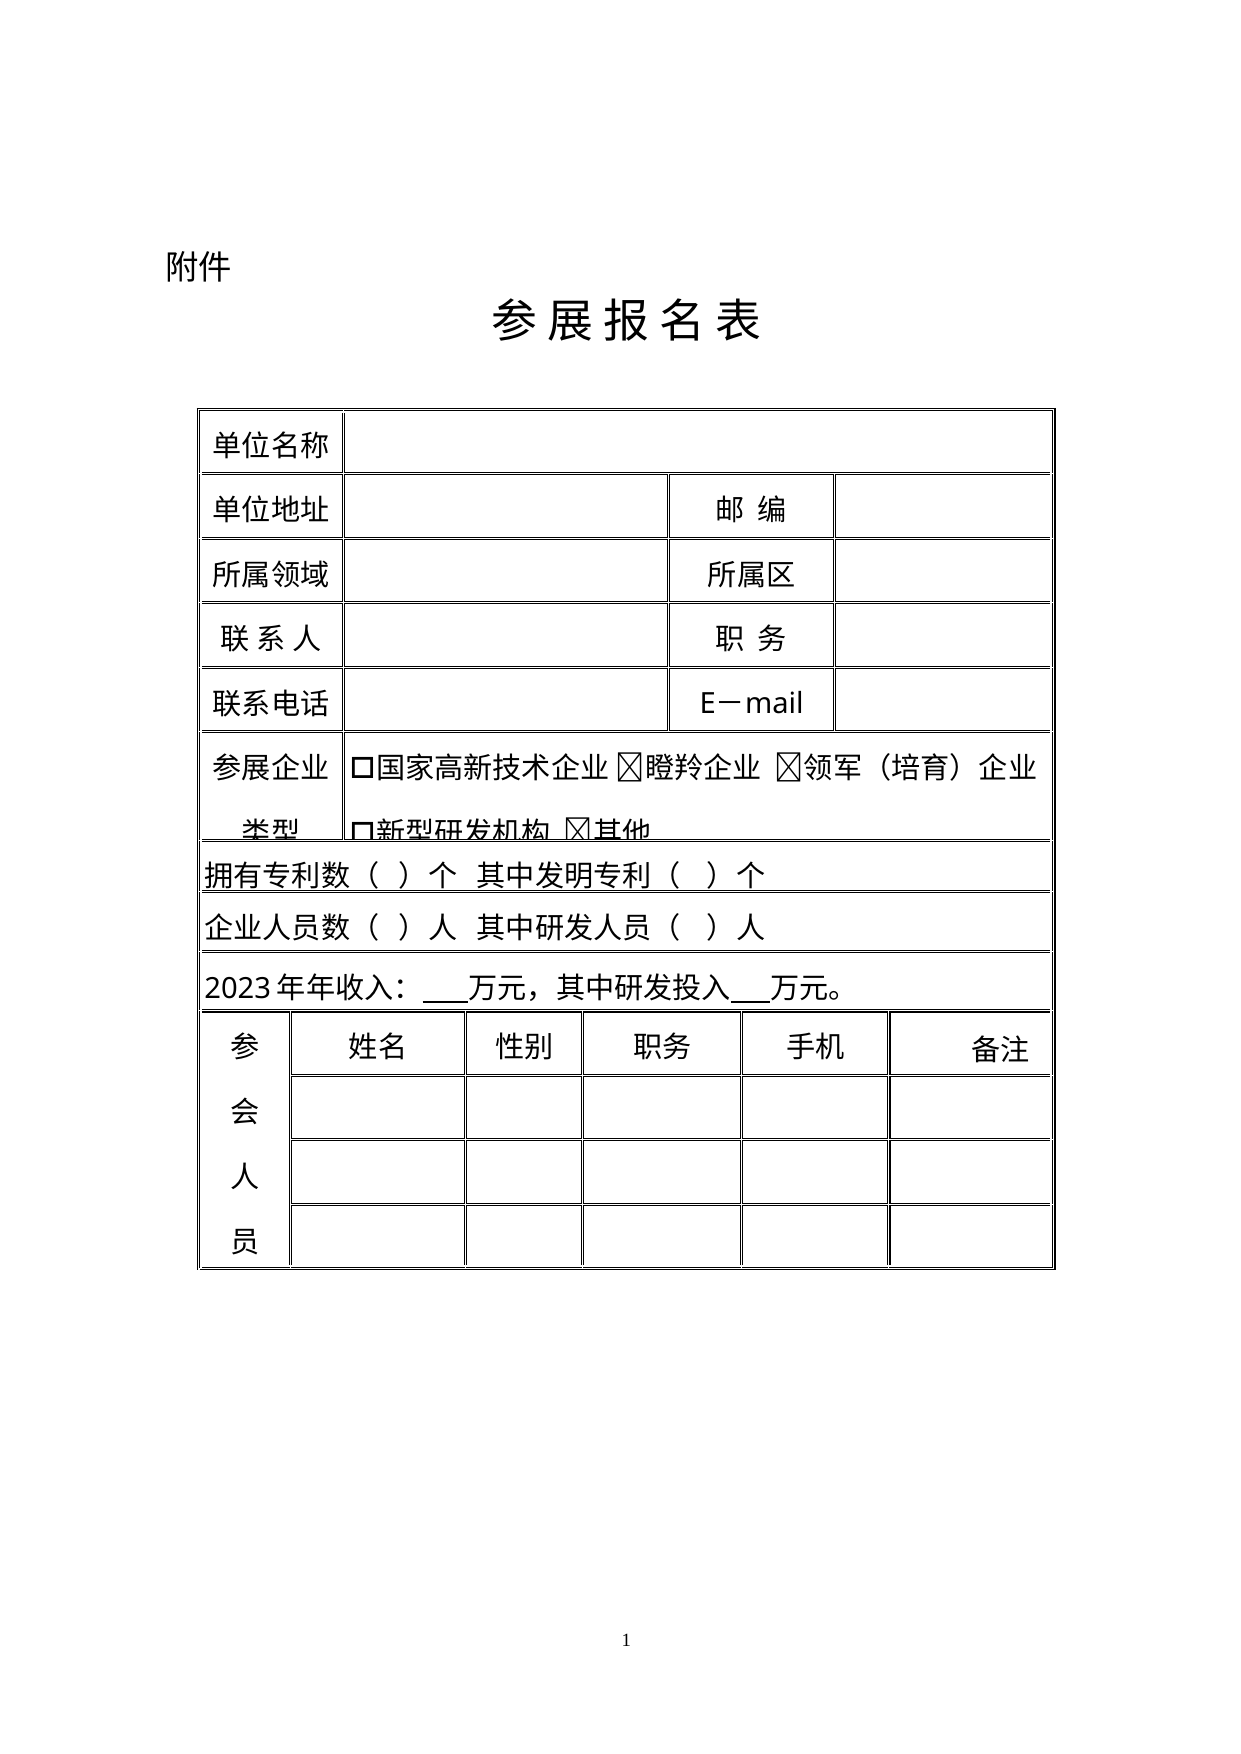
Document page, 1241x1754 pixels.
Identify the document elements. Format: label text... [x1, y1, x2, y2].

table_cell 2023年年收入： 万元，其中研发投入 万元。 [198, 950, 1054, 1009]
table_header [344, 411, 1052, 472]
table_cell 性别 [467, 1013, 581, 1074]
table_cell 手机 [743, 1013, 887, 1074]
table_cell 参 会 人 员 [198, 1009, 290, 1267]
table_cell E－mail [670, 669, 833, 730]
table_cell 拥有专利数（ ）个 其中发明专利（ ）个 [200, 839, 1052, 890]
table_cell [742, 1203, 889, 1267]
text 附件 [165, 233, 1087, 291]
table_cell 企业人员数（ ）人 其中研发人员（ ）人 [198, 890, 1054, 950]
table_cell [345, 475, 667, 537]
table_cell [834, 601, 1054, 666]
table_cell 所属区 [670, 540, 833, 601]
table_cell 职 务 [670, 604, 833, 666]
table_cell [290, 1206, 465, 1267]
table_cell [889, 1138, 1054, 1203]
table_cell [467, 1077, 581, 1138]
table_cell [465, 1206, 582, 1267]
table_cell [836, 666, 1052, 730]
table_cell [583, 1203, 742, 1267]
table_cell [345, 540, 667, 601]
table_cell [467, 1141, 581, 1203]
table_cell [292, 1141, 464, 1203]
table_cell [743, 1141, 887, 1203]
table_cell [345, 669, 667, 730]
table_cell 联系电话 [200, 666, 342, 730]
table_cell 联 系 人 [198, 601, 343, 666]
table_cell [834, 472, 1054, 537]
table_cell [345, 604, 667, 666]
table_cell 国家高新技术企业 瞪羚企业 领军（培育）企业 新型研发机构 其他 [344, 730, 1054, 838]
table_cell 姓名 [292, 1013, 464, 1074]
table_cell 单位地址 [198, 472, 343, 537]
table_cell [584, 1141, 740, 1203]
table_cell [836, 537, 1052, 601]
table_cell [292, 1077, 464, 1138]
table_cell 所属领域 [200, 537, 342, 601]
table_cell [584, 1077, 740, 1138]
table_cell 参展企业 类型 [198, 730, 343, 838]
table_cell [889, 1203, 1054, 1267]
table_cell 备注 [889, 1009, 1054, 1074]
table_cell 邮 编 [670, 475, 833, 537]
table_cell [743, 1077, 887, 1138]
table_header 单位名称 [200, 411, 343, 472]
table_cell [889, 1074, 1054, 1138]
table_cell 职务 [584, 1013, 740, 1074]
text 参 展 报 名 表 [165, 291, 1087, 349]
